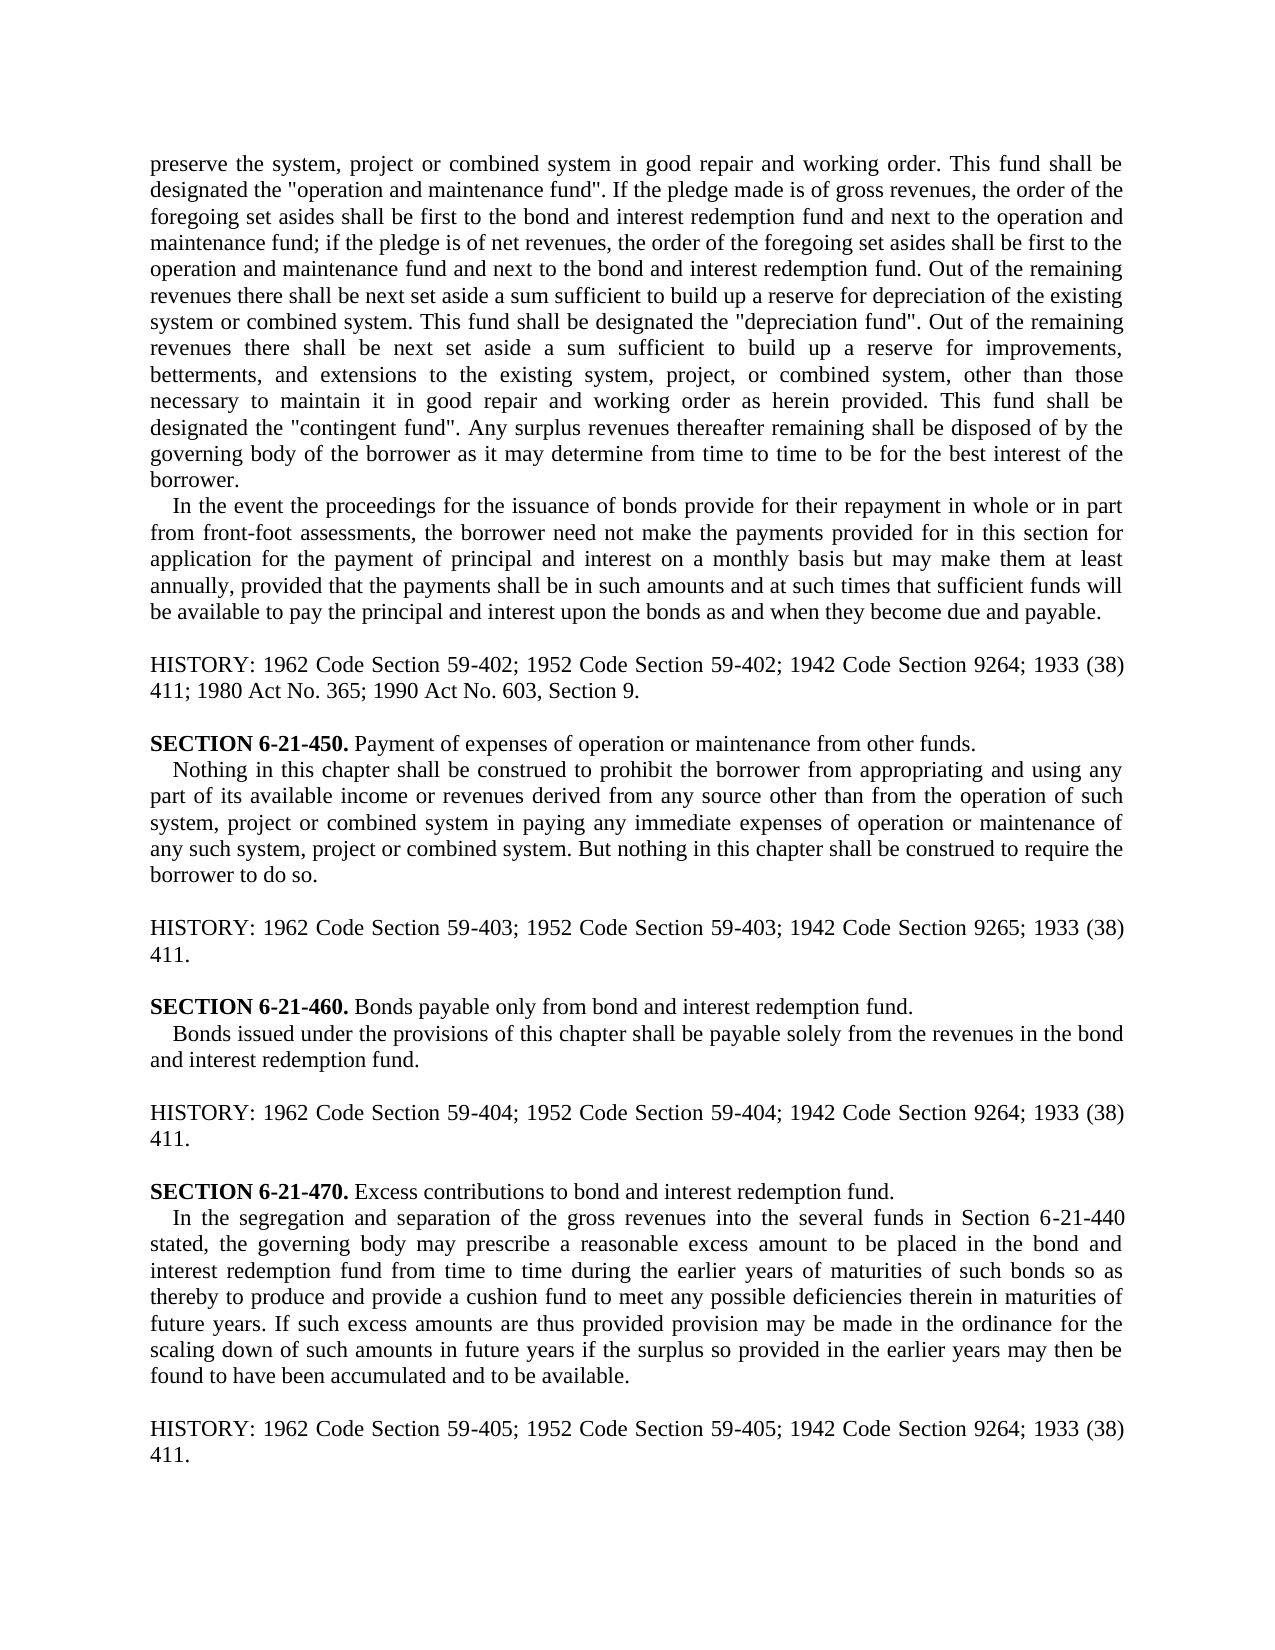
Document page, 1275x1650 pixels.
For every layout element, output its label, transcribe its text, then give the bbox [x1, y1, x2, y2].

text HISTORY: 1962 Code Section 59-405; 1952 Code Section 59-405; 1942 Code Section 9264; 1933 (38) 411. [150, 1415, 1125, 1468]
text In the event the proceedings for the issuance of bonds provide for their repayment in whole or in part from front-foot assessments, the borrower need not make the payments provided for in this section for application for the payment of principal and interest on a monthly basis but may make them at least annually, provided that the payments shall be in such amounts and at such times that sufficient funds will be available to pay the principal and interest upon the bonds as and when they become due and payable. [150, 493, 1125, 624]
text SECTION 6-21-470. Excess contributions to bond and interest redemption fund. [150, 1178, 1125, 1204]
text SECTION 6-21-450. Payment of expenses of operation or maintenance from other funds. [150, 730, 1125, 756]
text Nothing in this chapter shall be construed to prohibit the borrower from appropriating and using any part of its available income or revenues derived from any source other than from the operation of such system, project or combined system in paying any immediate expenses of operation or maintenance of any such system, project or combined system. But nothing in this chapter shall be construed to require the borrower to do so. [150, 756, 1125, 888]
text Bonds issued under the provisions of this chapter shall be payable solely from the revenues in the bond and interest redemption fund. [150, 1020, 1125, 1072]
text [150, 150, 1125, 493]
text SECTION 6-21-460. Bonds payable only from bond and interest redemption fund. [150, 993, 1125, 1020]
text HISTORY: 1962 Code Section 59-403; 1952 Code Section 59-403; 1942 Code Section 9265; 1933 (38) 411. [150, 914, 1125, 967]
text HISTORY: 1962 Code Section 59-404; 1952 Code Section 59-404; 1942 Code Section 9264; 1933 (38) 411. [150, 1099, 1125, 1151]
text HISTORY: 1962 Code Section 59-402; 1952 Code Section 59-402; 1942 Code Section 9264; 1933 (38) 411; 1980 Act No. 365; 1990 Act No. 603, Section 9. [150, 651, 1125, 703]
text In the segregation and separation of the gross revenues into the several funds in Section 6-21-440 stated, the governing body may prescribe a reasonable excess amount to be placed in the bond and interest redemption fund from time to time during the earlier years of maturities of such bonds so as thereby to produce and provide a cushion fund to meet any possible deficiencies therein in maturities of future years. If such excess amounts are thus provided provision may be made in the ordinance for the scaling down of such amounts in future years if the surplus so provided in the earlier years may then be found to have been accumulated and to be available. [150, 1204, 1125, 1389]
